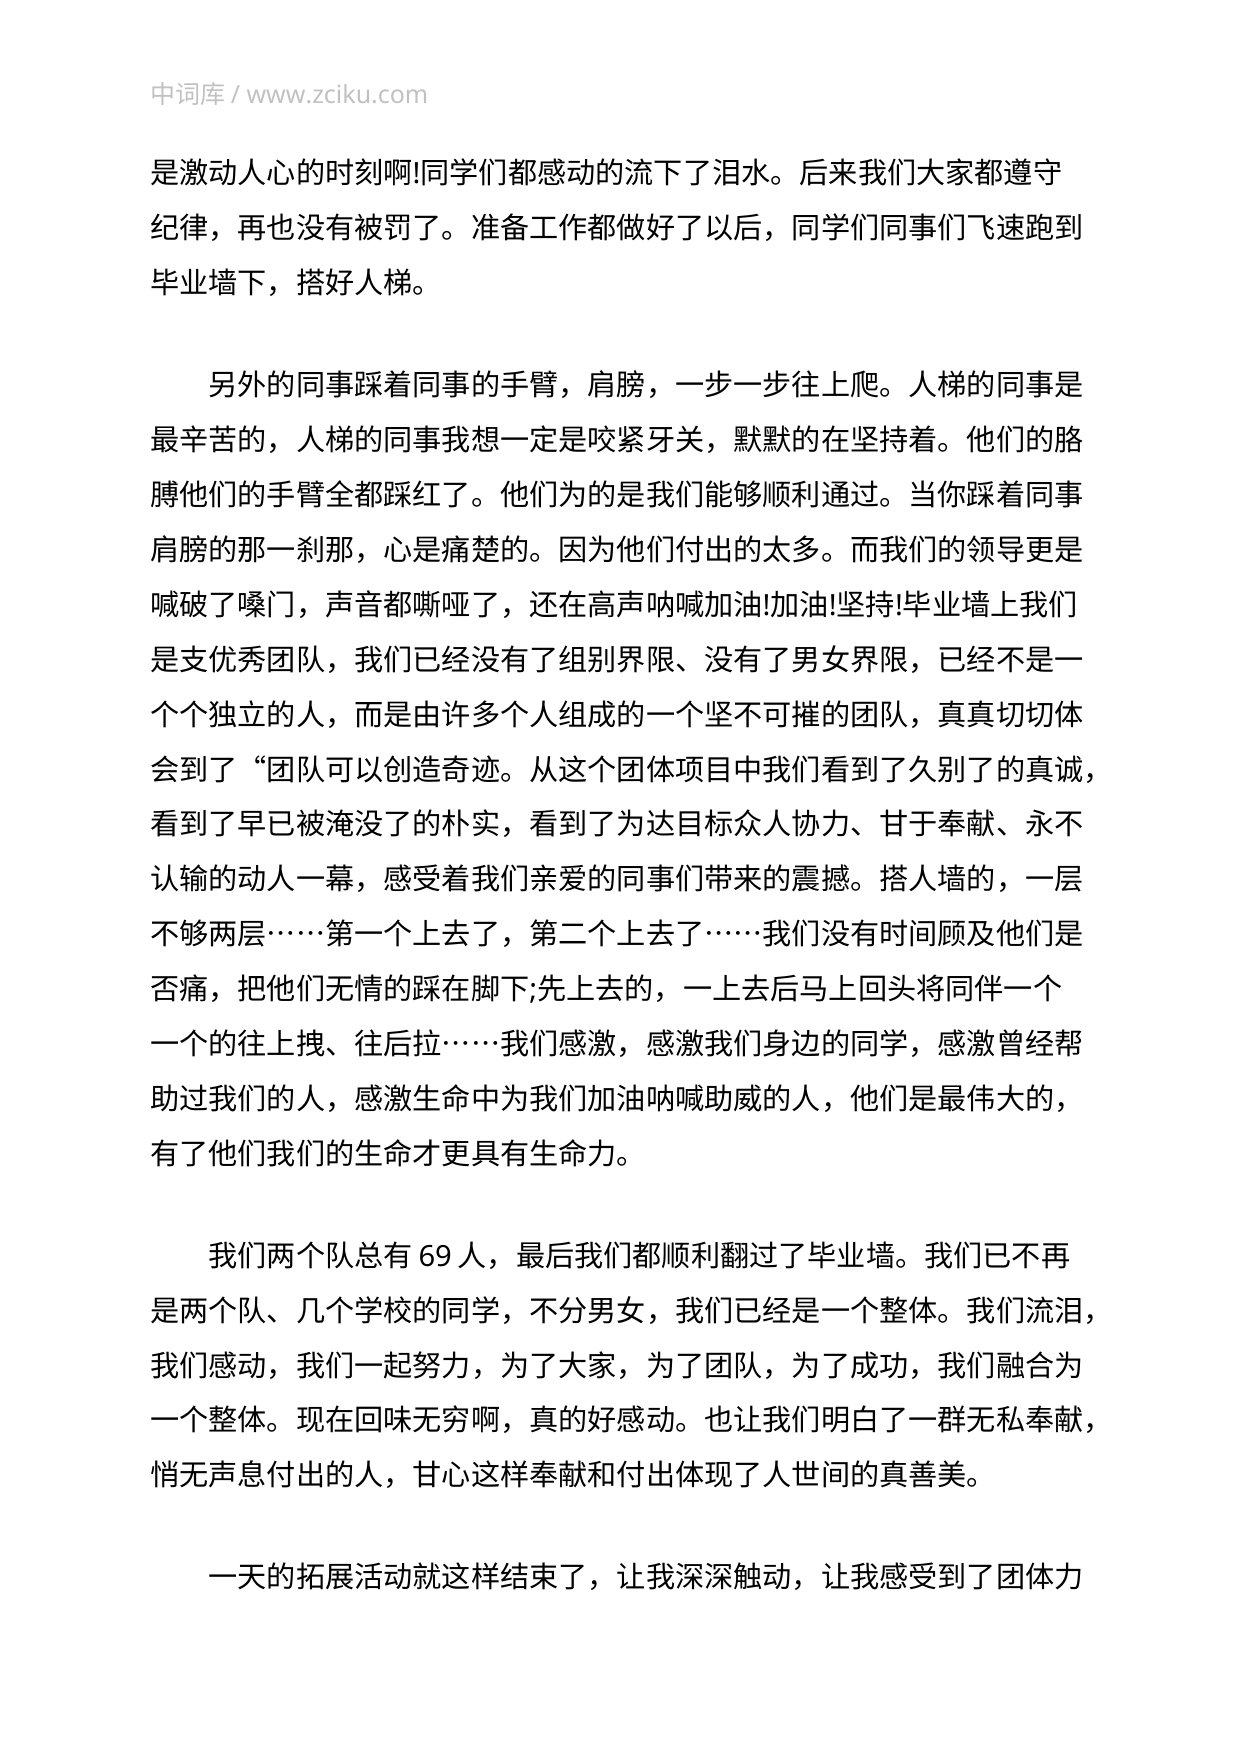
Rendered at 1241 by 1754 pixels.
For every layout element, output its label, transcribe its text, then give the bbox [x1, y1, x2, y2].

text 另外的同事踩着同事的手臂，肩膀，一步一步往上爬。人梯的同事是最辛苦的，人梯的同事我想一定是咬紧牙关，默默的在坚持着。他们的胳膊他们的手臂全都踩红了。他们为的是我们能够顺利通过。当你踩着同事肩膀的那一刹那，心是痛楚的。因为他们付出的太多。而我们的领导更是喊破了嗓门，声音都嘶哑了，还在高声呐喊加油!加油!坚持!毕业墙上我们是支优秀团队，我们已经没有了组别界限、没有了男女界限，已经不是一个个独立的人，而是由许多个人组成的一个坚不可摧的团队，真真切切体会到了“团队可以创造奇迹。从这个团体项目中我们看到了久别了的真诚，看到了早已被淹没了的朴实，看到了为达目标众人协力、甘于奉献、永不认输的动人一幕，感受着我们亲爱的同事们带来的震撼。搭人墙的，一层不够两层……第一个上去了，第二个上去了……我们没有时间顾及他们是否痛，把他们无情的踩在脚下;先上去的，一上去后马上回头将同伴一个一个的往上拽、往后拉……我们感激，感激我们身边的同学，感激曾经帮助过我们的人，感激生命中为我们加油呐喊助威的人，他们是最伟大的，有了他们我们的生命才更具有生命力。 [150, 362, 1090, 1173]
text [150, 150, 1090, 302]
text 我们两个队总有69人，最后我们都顺利翻过了毕业墙。我们已不再是两个队、几个学校的同学，不分男女，我们已经是一个整体。我们流泪，我们感动，我们一起努力，为了大家，为了团队，为了成功，我们融合为一个整体。现在回味无穷啊，真的好感动。也让我们明白了一群无私奉献，悄无声息付出的人，甘心这样奉献和付出体现了人世间的真善美。 [150, 1232, 1090, 1494]
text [150, 1554, 1090, 1596]
